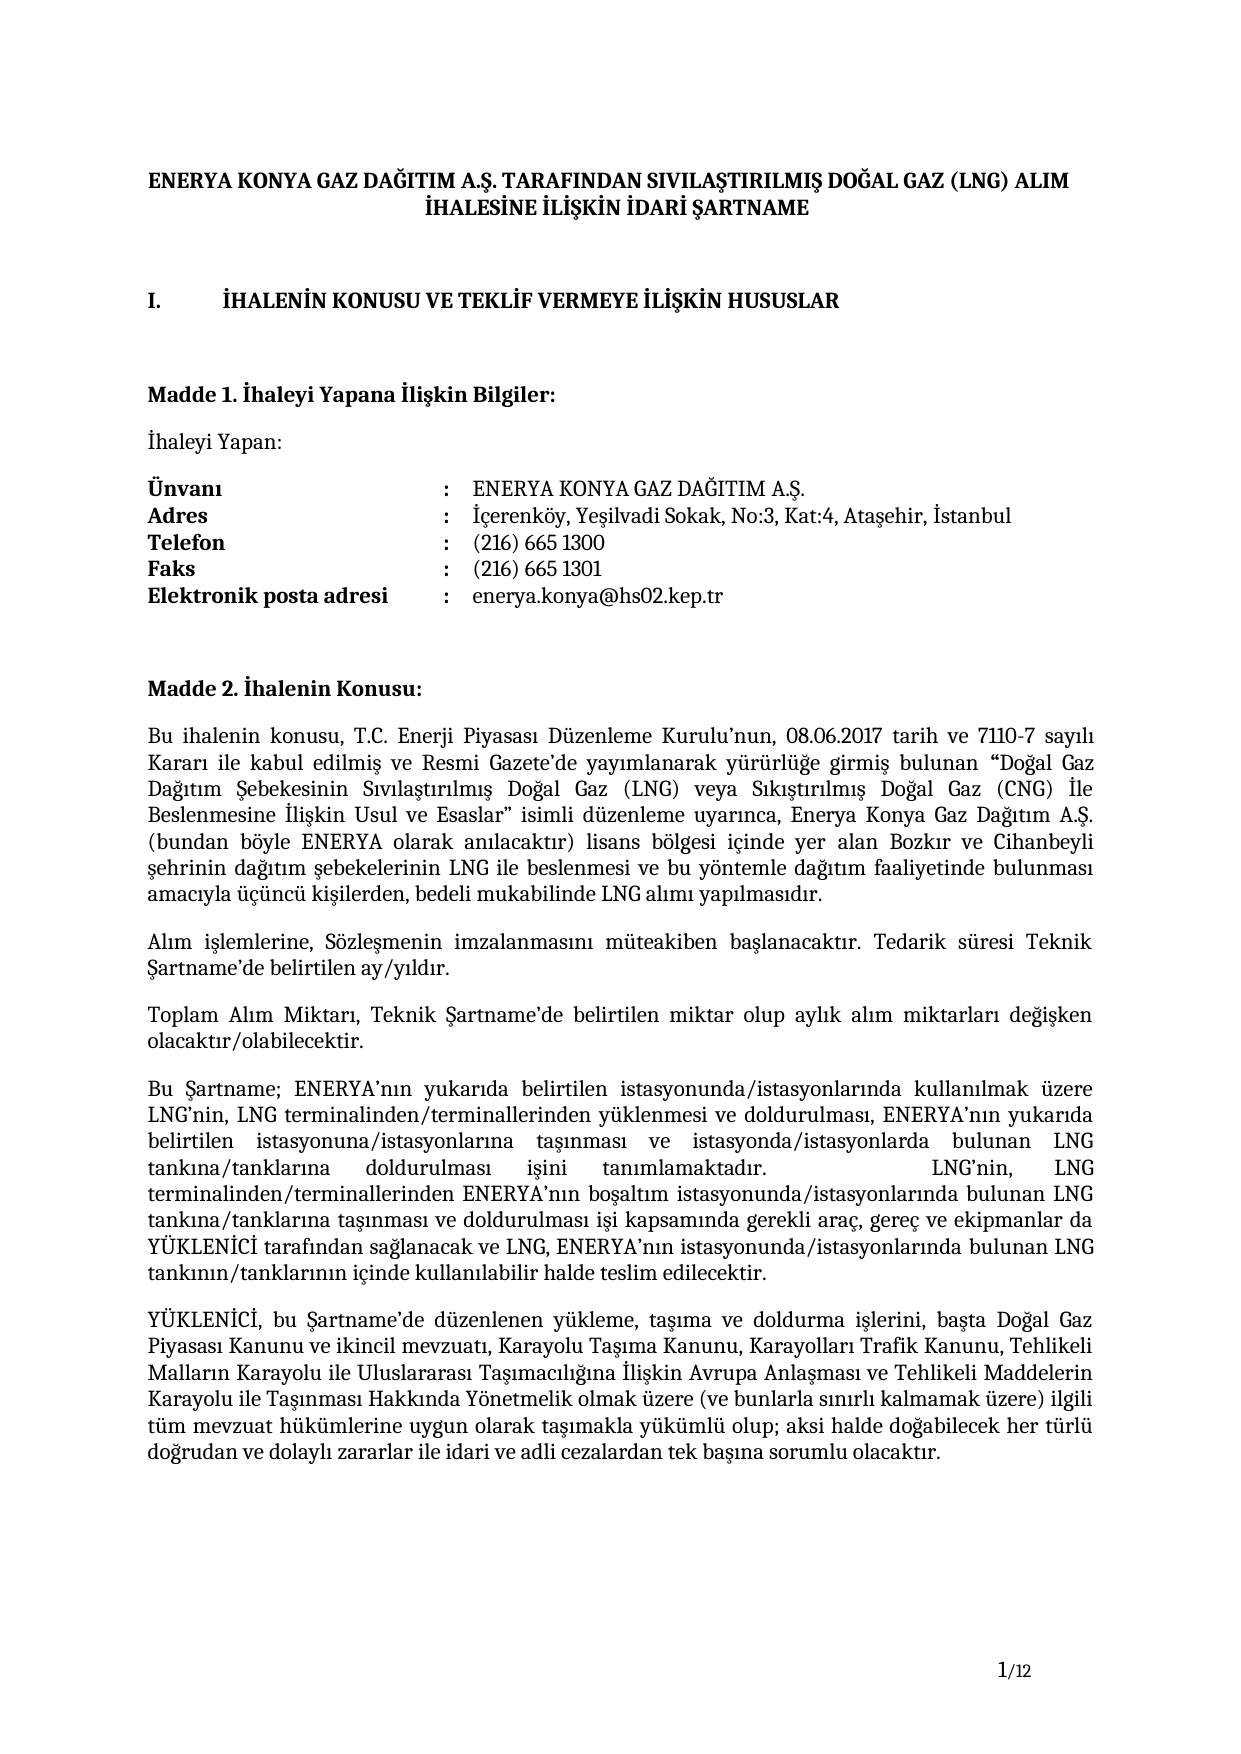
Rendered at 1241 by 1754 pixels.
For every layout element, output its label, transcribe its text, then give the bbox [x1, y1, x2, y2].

text Alım işlemlerine, Sözleşmenin imzalanmasını müteakiben başlanacaktır. Tedarik süresi Teknik Şartname’de belirtilen ay/yıldır. [147, 928, 1093, 981]
subtitle ENERYA KONYA GAZ DAĞITIM A.Ş. TARAFINDAN SIVILAŞTIRILMIŞ DOĞAL GAZ (LNG) ALIM İHALESİNE İLİŞKİN İDARİ ŞARTNAME [148, 168, 1095, 221]
text Bu ihalenin konusu, T.C. Enerji Piyasası Düzenleme Kurulu’nun, 08.06.2017 tarih ve 7110-7 sayılı Kararı ile kabul edilmiş ve Resmi Gazete’de yayımlanarak yürürlüğe girmiş bulunan “Doğal Gaz Dağıtım Şebekesinin Sıvılaştırılmış Doğal Gaz (LNG) veya Sıkıştırılmış Doğal Gaz (CNG) İle Beslenmesine İlişkin Usul ve Esaslar” isimli düzenleme uyarınca, Enerya Konya Gaz Dağıtım A.Ş. (bundan böyle ENERYA olarak anılacaktır) lisans bölgesi içinde yer alan Bozkır ve Cihanbeyli şehrinin dağıtım şebekelerinin LNG ile beslenmesi ve bu yöntemle dağıtım faaliyetinde bulunması amacıyla üçüncü kişilerden, bedeli mukabilinde LNG alımı yapılmasıdır. [147, 723, 1094, 908]
text Bu Şartname; ENERYA’nın yukarıda belirtilen istasyonunda/istasyonlarında kullanılmak üzere LNG’nin, LNG terminalinden/terminallerinden yüklenmesi ve doldurulması, ENERYA’nın yukarıda belirtilen istasyonuna/istasyonlarına taşınması ve istasyonda/istasyonlarda bulunan LNG tankına/tanklarına doldurulması işini tanımlamaktadır. LNG’nin, LNG terminalinden/terminallerinden ENERYA’nın boşaltım istasyonunda/istasyonlarında bulunan LNG tankına/tanklarına taşınması ve doldurulması işi kapsamında gerekli araç, gereç ve ekipmanlar da YÜKLENİCİ tarafından sağlanacak ve LNG, ENERYA’nın istasyonunda/istasyonlarında bulunan LNG tankının/tanklarının içinde kullanılabilir halde teslim edilecektir. [147, 1075, 1094, 1286]
text Elektronik posta adresi : enerya.konya@hs02.kep.tr [147, 582, 1105, 609]
text Madde 1. İhaleyi Yapana İlişkin Bilgiler: [147, 382, 1105, 408]
subtitle Madde 2. İhalenin Konusu: [147, 676, 1105, 702]
text YÜKLENİCİ, bu Şartname’de düzenlenen yükleme, taşıma ve doldurma işlerini, başta Doğal Gaz Piyasası Kanunu ve ikincil mevzuatı, Karayolu Taşıma Kanunu, Karayolları Trafik Kanunu, Tehlikeli Malların Karayolu ile Uluslararası Taşımacılığına İlişkin Avrupa Anlaşması ve Tehlikeli Maddelerin Karayolu ile Taşınması Hakkında Yönetmelik olmak üzere (ve bunlarla sınırlı kalmamak üzere) ilgili tüm mevzuat hükümlerine uygun olarak taşımakla yükümlü olup; aksi halde doğabilecek her türlü doğrudan ve dolaylı zararlar ile idari ve adli cezalardan tek başına sorumlu olacaktır. [147, 1307, 1094, 1465]
text İhaleyi Yapan: [147, 429, 1105, 455]
text Faks : (216) 665 1301 [147, 556, 1105, 582]
text Telefon : (216) 665 1300 [147, 529, 1105, 556]
text Ünvanı : ENERYA KONYA GAZ DAĞITIM A.Ş. [147, 476, 1105, 502]
text Adres : İçerenköy, Yeşilvadi Sokak, No:3, Kat:4, Ataşehir, İstanbul [147, 502, 1105, 529]
text Toplam Alım Miktarı, Teknik Şartname’de belirtilen miktar olup aylık alım miktarları değişken olacaktır/olabilecektir. [147, 1002, 1094, 1055]
list İHALENİN KONUSU VE TEKLİF VERMEYE İLİŞKİN HUSUSLAR [147, 288, 1105, 315]
